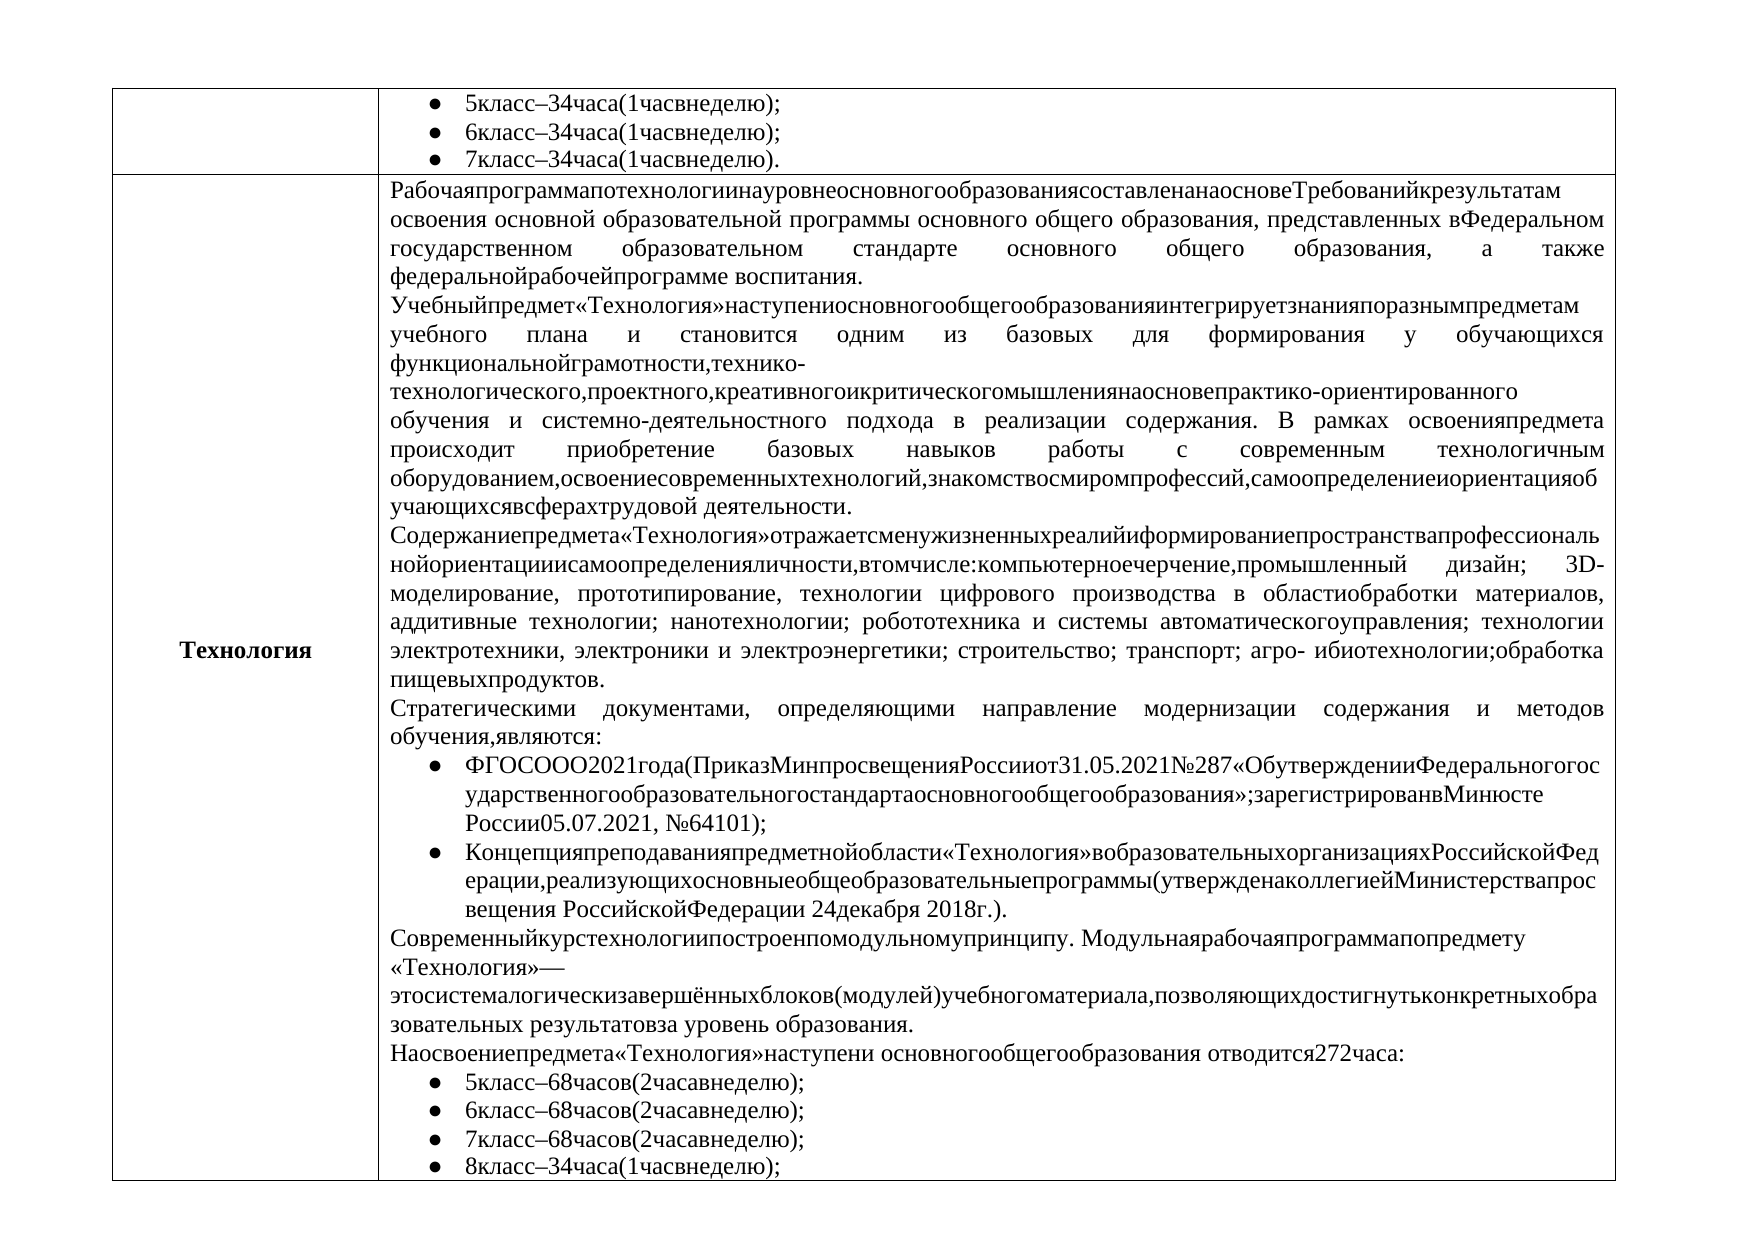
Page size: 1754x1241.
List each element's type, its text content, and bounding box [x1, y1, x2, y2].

table_cell РабочаяпрограммапотехнологиинауровнеосновногообразованиясоставленанаосновеТребованийкрезультатам освоения основной образовательной программы основного общего образования, представленных вФедеральном государственном образовательном стандарте основного общего образования, а также федеральнойрабочейпрограмме воспитания. Учебныйпредмет«Технология»наступениосновногообщегообразованияинтегрируетзнанияпоразнымпредметам учебного плана и становится одним из базовых для формирования у обучающихся функциональнойграмотности,технико-технологического,проектного,креативногоикритическогомышлениянаосновепрактико-ориентированного обучения и системно-деятельностного подхода в реализации содержания. В рамках освоенияпредмета происходит приобретение базовых навыков работы с современным технологичным оборудованием,освоениесовременныхтехнологий,знакомствосмиромпрофессий,самоопределениеиориентацияобучающихсявсферахтрудовой деятельности. Содержаниепредмета«Технология»отражаетсменужизненныхреалийиформированиепространствапрофессиональнойориентацииисамоопределенияличности,втомчисле:компьютерноечерчение,промышленный дизайн; 3D-моделирование, прототипирование, технологии цифрового производства в областиобработки материалов, аддитивные технологии; нанотехнологии; робототехника и системы автоматическогоуправления; технологии электротехники, электроники и электроэнергетики; строительство; транспорт; агро- ибиотехнологии;обработка пищевыхпродуктов. Стратегическими документами, определяющими направление модернизации содержания и методов обучения,являются: ФГОСООО2021года(ПриказМинпросвещенияРоссииот31.05.2021№287«ОбутвержденииФедеральногогосударственногообразовательногостандартаосновногообщегообразования»;зарегистрированвМинюсте России05.07.2021, №64101); Концепцияпреподаванияпредметнойобласти«Технология»вобразовательныхорганизацияхРоссийскойФедерации,реализующихосновныеобщеобразовательныепрограммы(утвержденаколлегиейМинистерствапросвещения РоссийскойФедерации 24декабря 2018г.). Современныйкурстехнологиипостроенпомодульномупринципу. Модульнаярабочаяпрограммапопредмету «Технология»—этосистемалогическизавершённыхблоков(модулей)учебногоматериала,позволяющихдостигнутьконкретныхобразовательных результатовза уровень образования. Наосвоениепредмета«Технология»наступени основногообщегообразования отводится272часа: 5класс–68часов(2часавнеделю); 6класс–68часов(2часавнеделю); 7класс–68часов(2часавнеделю); 8класс–34часа(1часвнеделю); [379, 175, 1615, 1180]
table_header 5класс–34часа(1часвнеделю); 6класс–34часа(1часвнеделю); 7класс–34часа(1часвнеделю). [379, 89, 1615, 174]
table_header [113, 89, 378, 174]
table_cell Технология [113, 175, 378, 1180]
